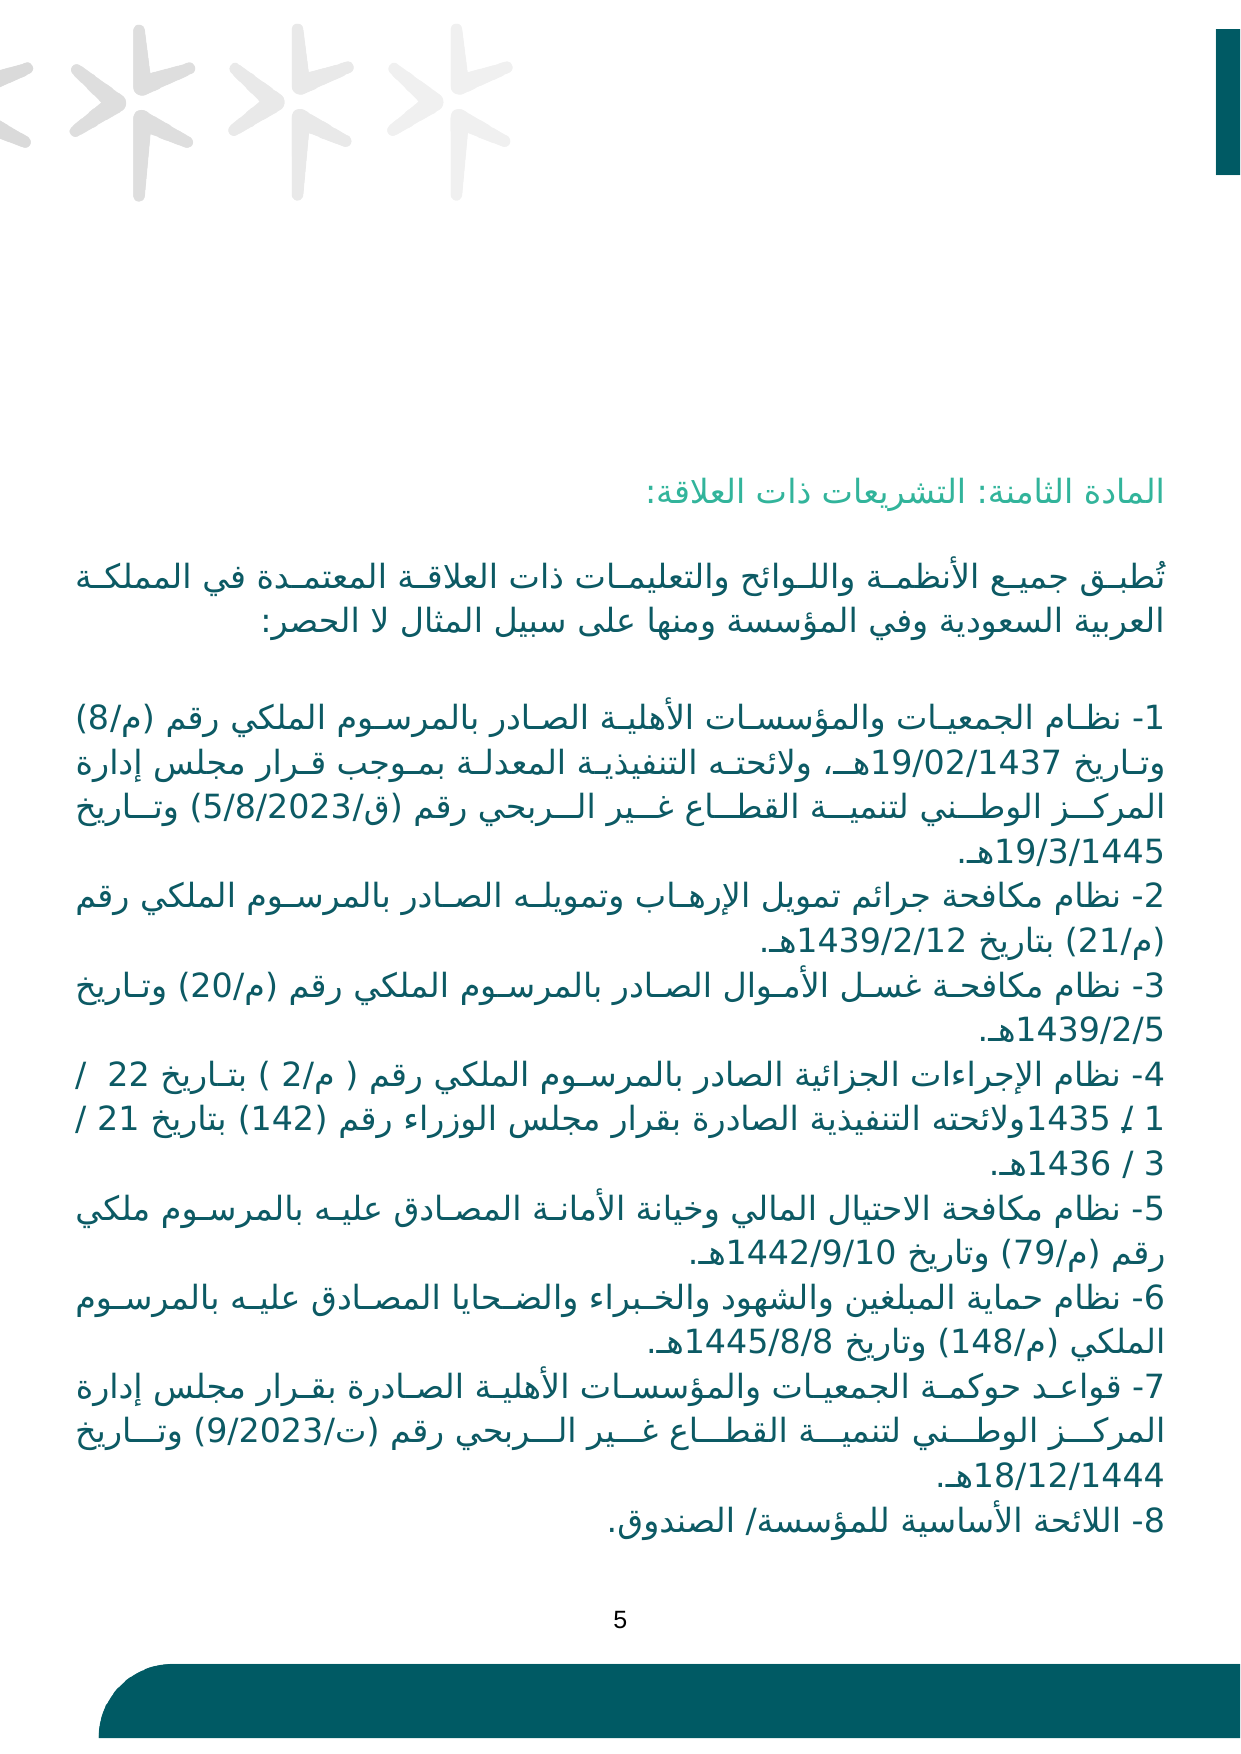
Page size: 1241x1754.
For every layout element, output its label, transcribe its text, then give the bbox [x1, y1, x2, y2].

text 3- نظام مكافحة غسل الأموال الصادر بالمرسوم الملكي رقم (م/20) وتاريخ 1439/2/5هـ. [75, 966, 1165, 1049]
text 8- اللائحة الأساسية للمؤسسة/ الصندوق. [75, 1501, 1165, 1540]
text تُطبق جميع الأنظمة واللوائح والتعليمات ذات العلاقة المعتمدة في المملكة العربية السعودية وفي المؤسسة ومنها على سبيل المثال لا الحصر: [75, 557, 1165, 641]
text 1- نظام الجمعيات والمؤسسات الأهلية الصادر بالمرسوم الملكي رقم (م/8) وتاريخ 19/02/1437هـ، ولائحته التنفيذية المعدلة بموجب قرار مجلس إدارة المركز الوطني لتنمية القطاع غير الربحي رقم (ق/5/8/2023) وتاريخ 19/3/1445هـ. [75, 699, 1165, 871]
text 2- نظام مكافحة جرائم تمويل الإرهاب وتمويله الصادر بالمرسوم الملكي رقم (م/21) بتاريخ 1439/2/12هـ. [75, 877, 1165, 960]
text 7- قواعد حوكمة الجمعيات والمؤسسات الأهلية الصادرة بقرار مجلس إدارة المركز الوطني لتنمية القطاع غير الربحي رقم (ت/9/2023) وتاريخ 18/12/1444هـ. [75, 1367, 1165, 1495]
text المادة الثامنة: التشريعات ذات العلاقة: [75, 473, 1165, 512]
text 4- نظام الإجراءات الجزائية الصادر بالمرسوم الملكي رقم ( م/2 ) بتاريخ 22 / 1 / 1435ولائحته التنفيذية الصادرة بقرار مجلس الوزراء رقم (142) بتاريخ 21 / 3 / 1436هـ. [75, 1055, 1165, 1183]
text 6- نظام حماية المبلغين والشهود والخبراء والضحايا المصادق عليه بالمرسوم الملكي (م/148) وتاريخ 1445/8/8هـ. [75, 1278, 1165, 1362]
picture [0, 0, 1241, 1754]
text 5- نظام مكافحة الاحتيال المالي وخيانة الأمانة المصادق عليه بالمرسوم ملكي رقم (م/79) وتاريخ 1442/9/10هـ. [75, 1189, 1165, 1272]
